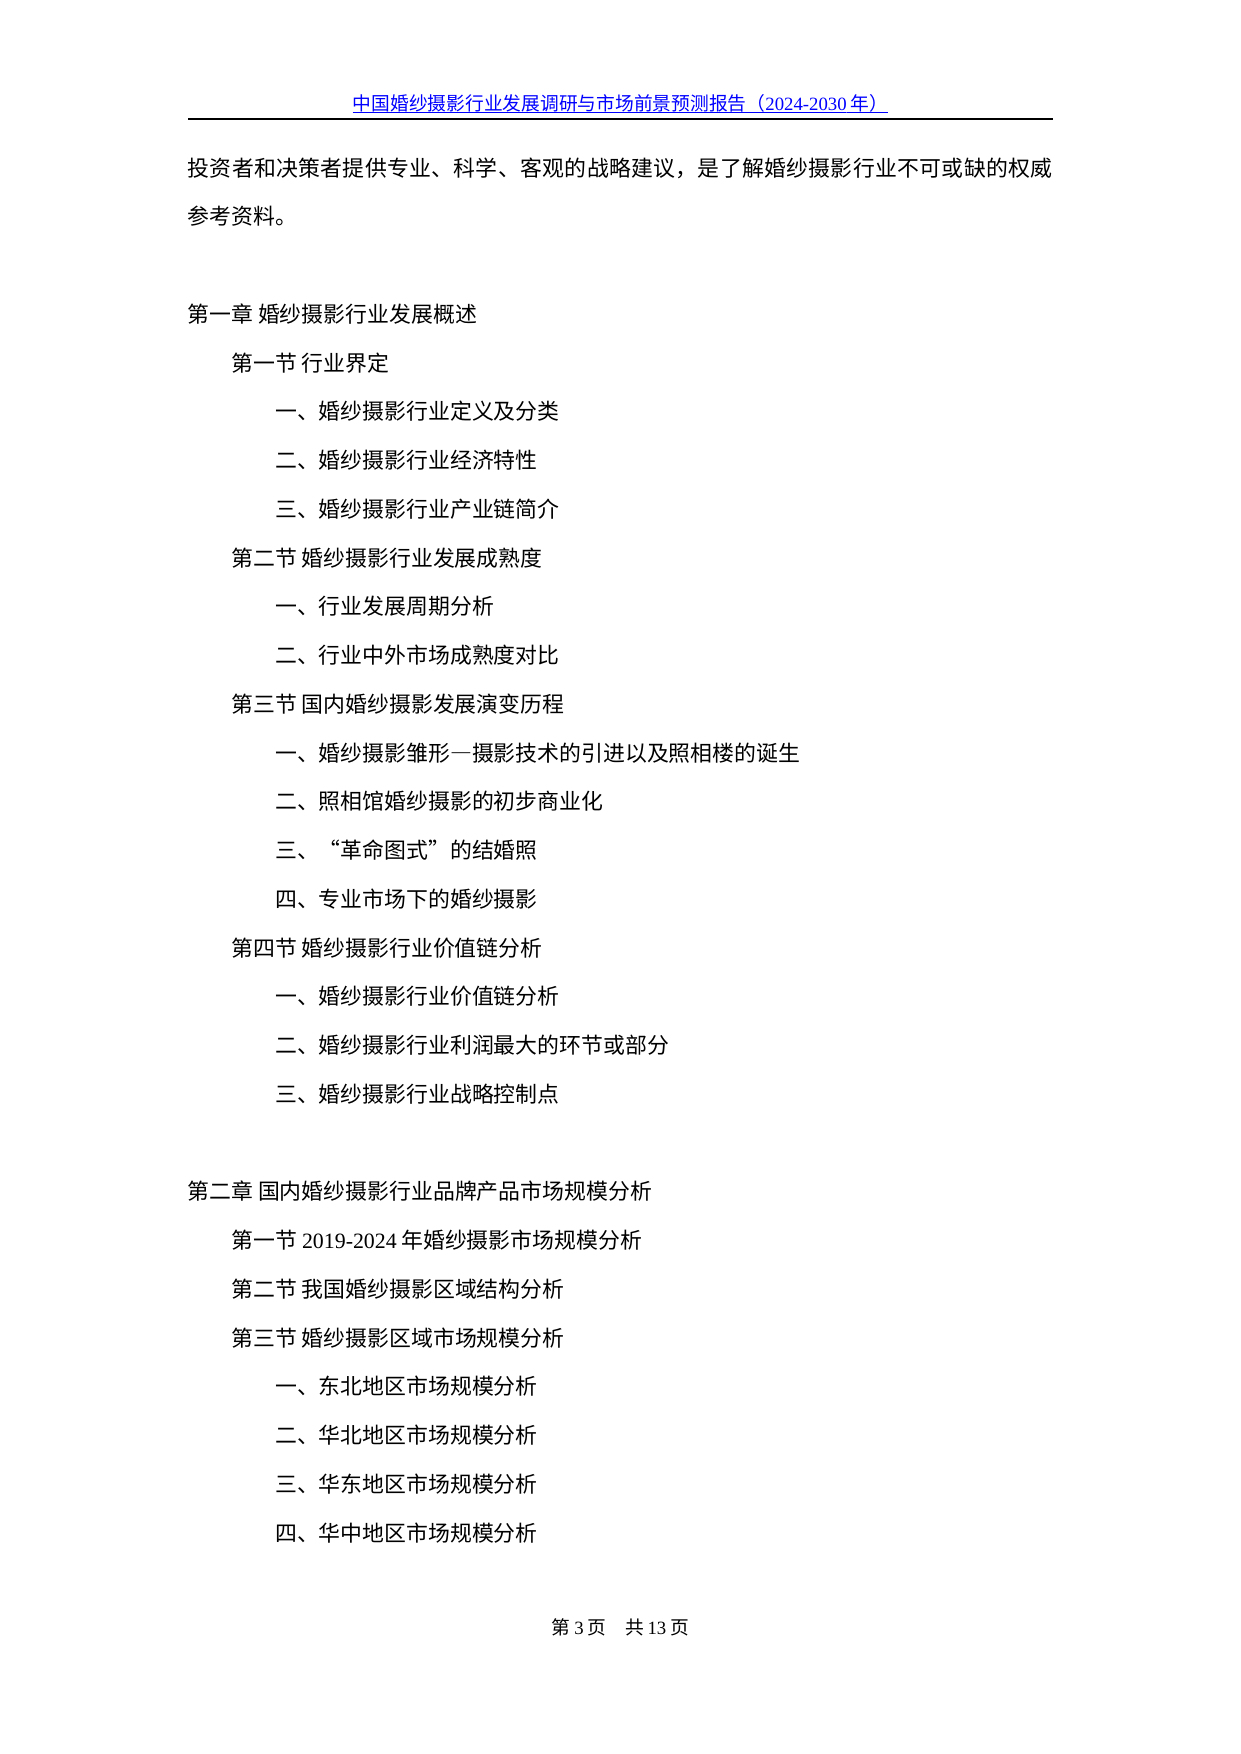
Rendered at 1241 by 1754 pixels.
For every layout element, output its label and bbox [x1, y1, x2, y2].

text [187, 150, 1053, 1548]
